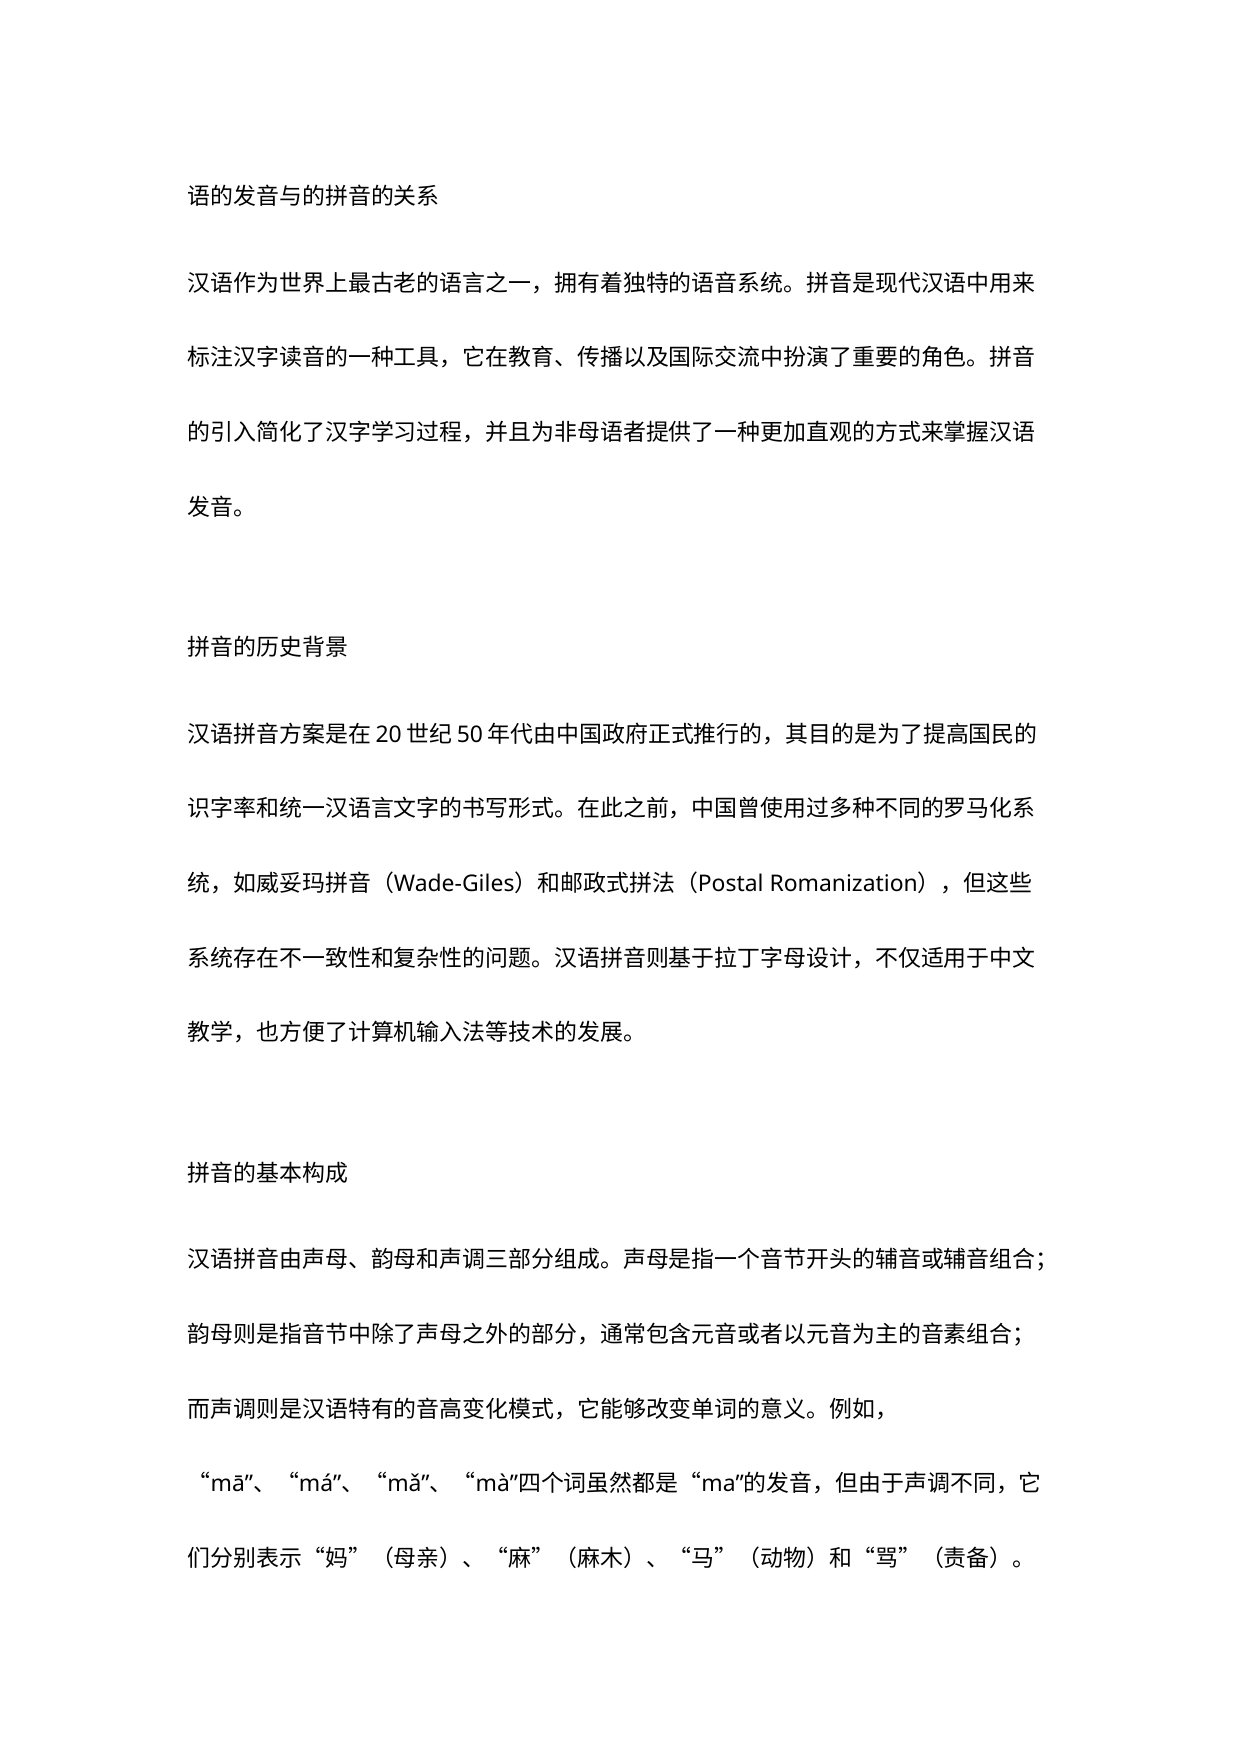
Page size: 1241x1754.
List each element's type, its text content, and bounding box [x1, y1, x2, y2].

text 汉语作为世界上最古老的语言之一，拥有着独特的语音系统。拼音是现代汉语中用来标注汉字读音的一种工具，它在教育、传播以及国际交流中扮演了重要的角色。拼音的引入简化了汉字学习过程，并且为非母语者提供了一种更加直观的方式来掌握汉语发音。 [187, 248, 1053, 538]
text 语的发音与的拼音的关系 [187, 162, 1053, 227]
text 汉语拼音由声母、韵母和声调三部分组成。声母是指一个音节开头的辅音或辅音组合；韵母则是指音节中除了声母之外的部分，通常包含元音或者以元音为主的音素组合；而声调则是汉语特有的音高变化模式，它能够改变单词的意义。例如，“mā”、“má”、“mǎ”、“mà”四个词虽然都是“ma”的发音，但由于声调不同，它们分别表示“妈”（母亲）、“麻”（麻木）、“马”（动物）和“骂”（责备）。 [187, 1225, 1053, 1589]
text 拼音的基本构成 [187, 1139, 1053, 1204]
text 汉语拼音方案是在20世纪50年代由中国政府正式推行的，其目的是为了提高国民的识字率和统一汉语言文字的书写形式。在此之前，中国曾使用过多种不同的罗马化系统，如威妥玛拼音（Wade-Giles）和邮政式拼法（Postal Romanization），但这些系统存在不一致性和复杂性的问题。汉语拼音则基于拉丁字母设计，不仅适用于中文教学，也方便了计算机输入法等技术的发展。 [187, 699, 1053, 1063]
text 拼音的历史背景 [187, 613, 1053, 678]
